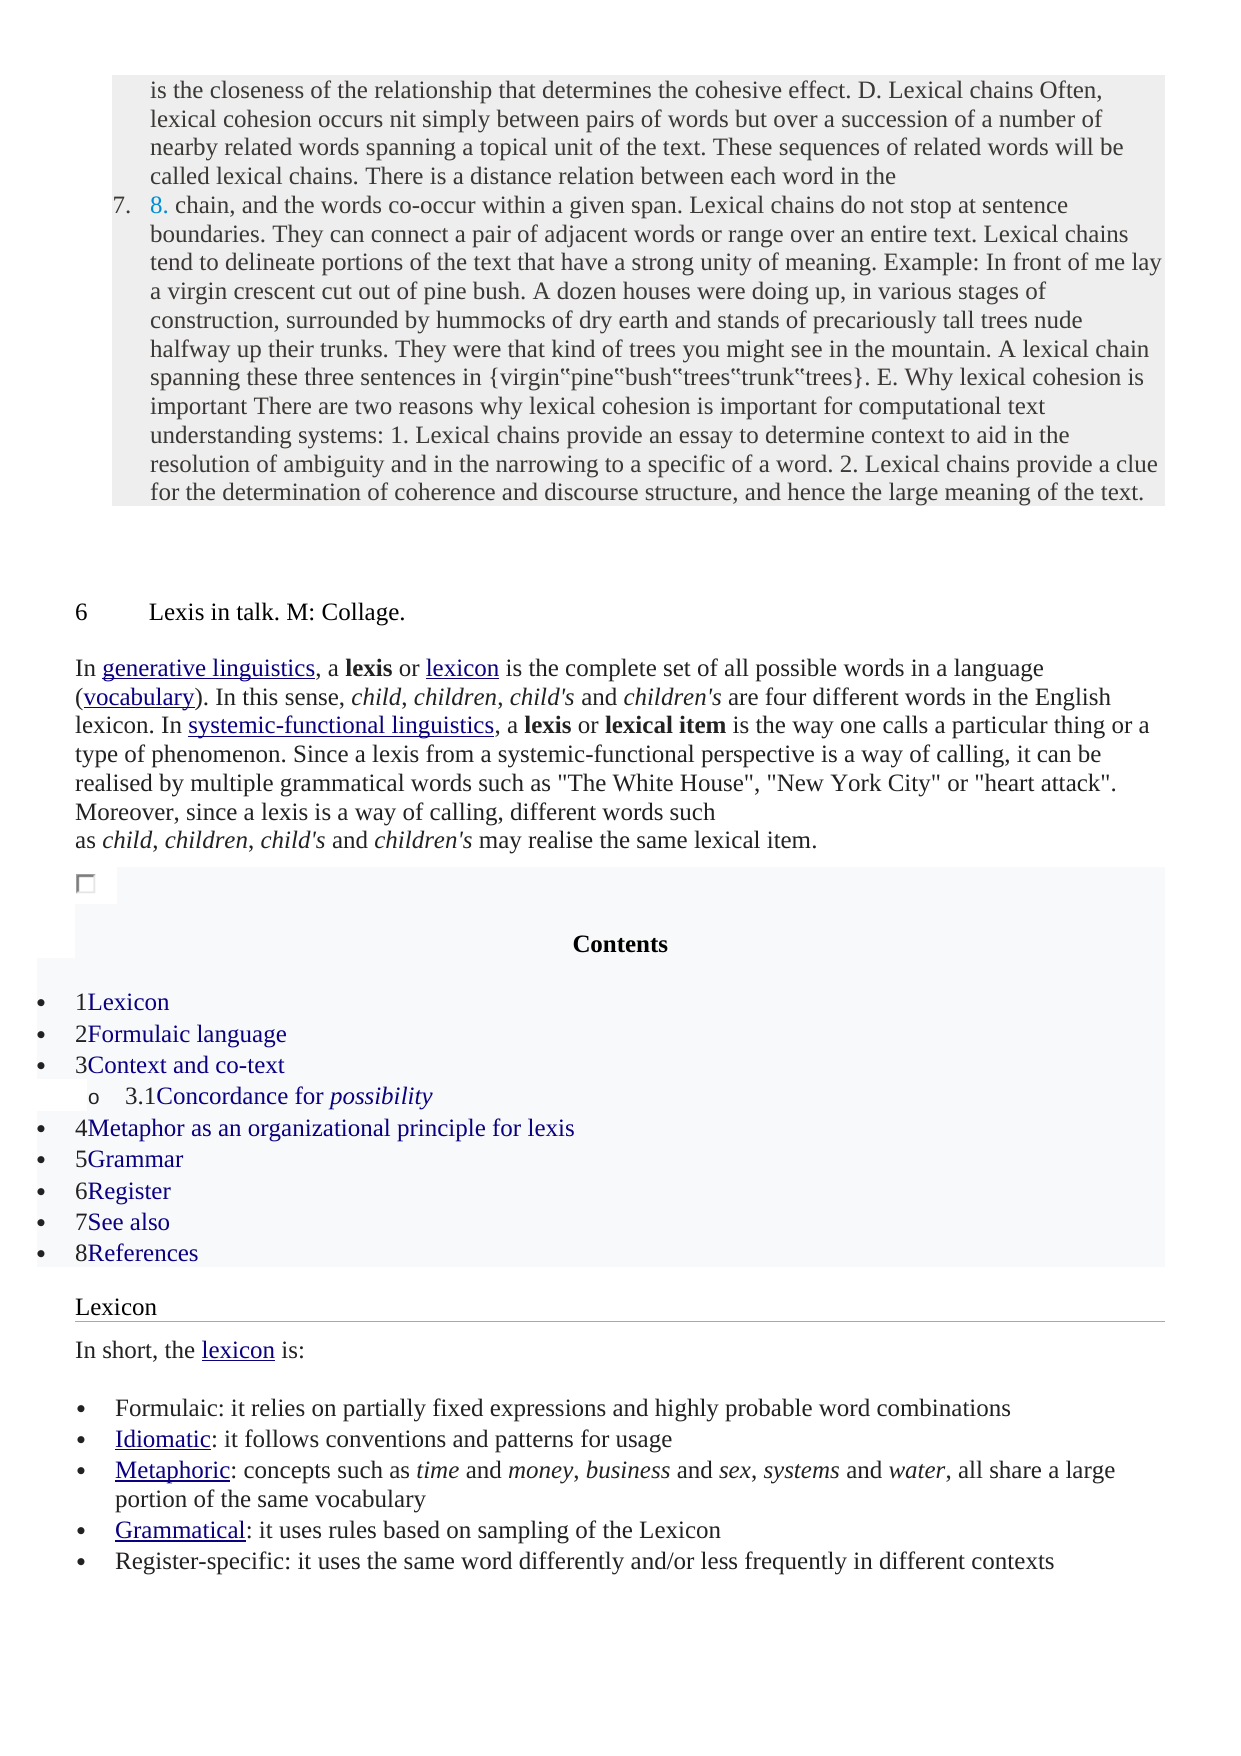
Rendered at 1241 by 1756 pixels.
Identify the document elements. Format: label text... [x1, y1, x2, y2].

list Register-specific: it uses the same word differently and/or less frequently in different contexts [77, 1546, 1165, 1575]
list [112, 75, 1165, 190]
list 6Register [37, 1176, 1165, 1204]
list 5Grammar [37, 1144, 1165, 1173]
list 2Formulaic language [37, 1019, 1165, 1047]
list Metaphoric: concepts such as time and money, business and sex, systems and water, all share a large portion of the same vocabulary [77, 1455, 1165, 1513]
text Lexicon [75, 1292, 1165, 1321]
list 8. chain, and the words co-occur within a given span. Lexical chains do not stop at sentence boundaries. They can connect a pair of adjacent words or range over an entire text. Lexical chains tend to delineate portions of the text that have a strong unity of meaning. Example: In front of me lay a virgin crescent cut out of pine bush. A dozen houses were doing up, in various stages of construction, surrounded by hummocks of dry earth and stands of precariously tall trees nude halfway up their trunks. They were that kind of trees you might see in the mountain. A lexical chain spanning these three sentences in {virgin‟pine‟bush‟trees‟trunk‟trees}. E. Why lexical cohesion is important There are two reasons why lexical cohesion is important for computational text understanding systems: 1. Lexical chains provide an essay to determine context to aid in the resolution of ambiguity and in the narrowing to a specific of a word. 2. Lexical chains provide a clue for the determination of coherence and discourse structure, and hence the large meaning of the text. [112, 190, 1165, 506]
list 4Metaphor as an organizational principle for lexis [37, 1113, 1165, 1142]
list 3Context and co-text [37, 1050, 1165, 1079]
text In generative linguistics, a lexis or lexicon is the complete set of all possible words in a language (vocabulary). In this sense, child, children, child's and children's are four different words in the English lexicon. In systemic-functional linguistics, a lexis or lexical item is the way one calls a particular thing or a type of phenomenon. Since a lexis from a systemic-functional perspective is a way of calling, it can be realised by multiple grammatical words such as "The White House", "New York City" or "heart attack". Moreover, since a lexis is a way of calling, different words such as child, children, child's and children's may realise the same lexical item. [75, 653, 1165, 854]
list 7See also [37, 1207, 1165, 1236]
list 1Lexicon [37, 987, 1165, 1016]
list Grammatical: it uses rules based on sampling of the Lexicon [77, 1515, 1165, 1544]
list 8References [37, 1238, 1165, 1267]
list Idiomatic: it follows conventions and patterns for usage [77, 1424, 1165, 1453]
text In short, the lexicon is: [75, 1335, 1165, 1363]
list 3.1Concordance for possibility [87, 1081, 1165, 1111]
text 6 Lexis in talk. M: Collage. [75, 597, 1100, 626]
text Contents [75, 929, 1165, 958]
list Formulaic: it relies on partially fixed expressions and highly probable word combinations [77, 1393, 1165, 1421]
